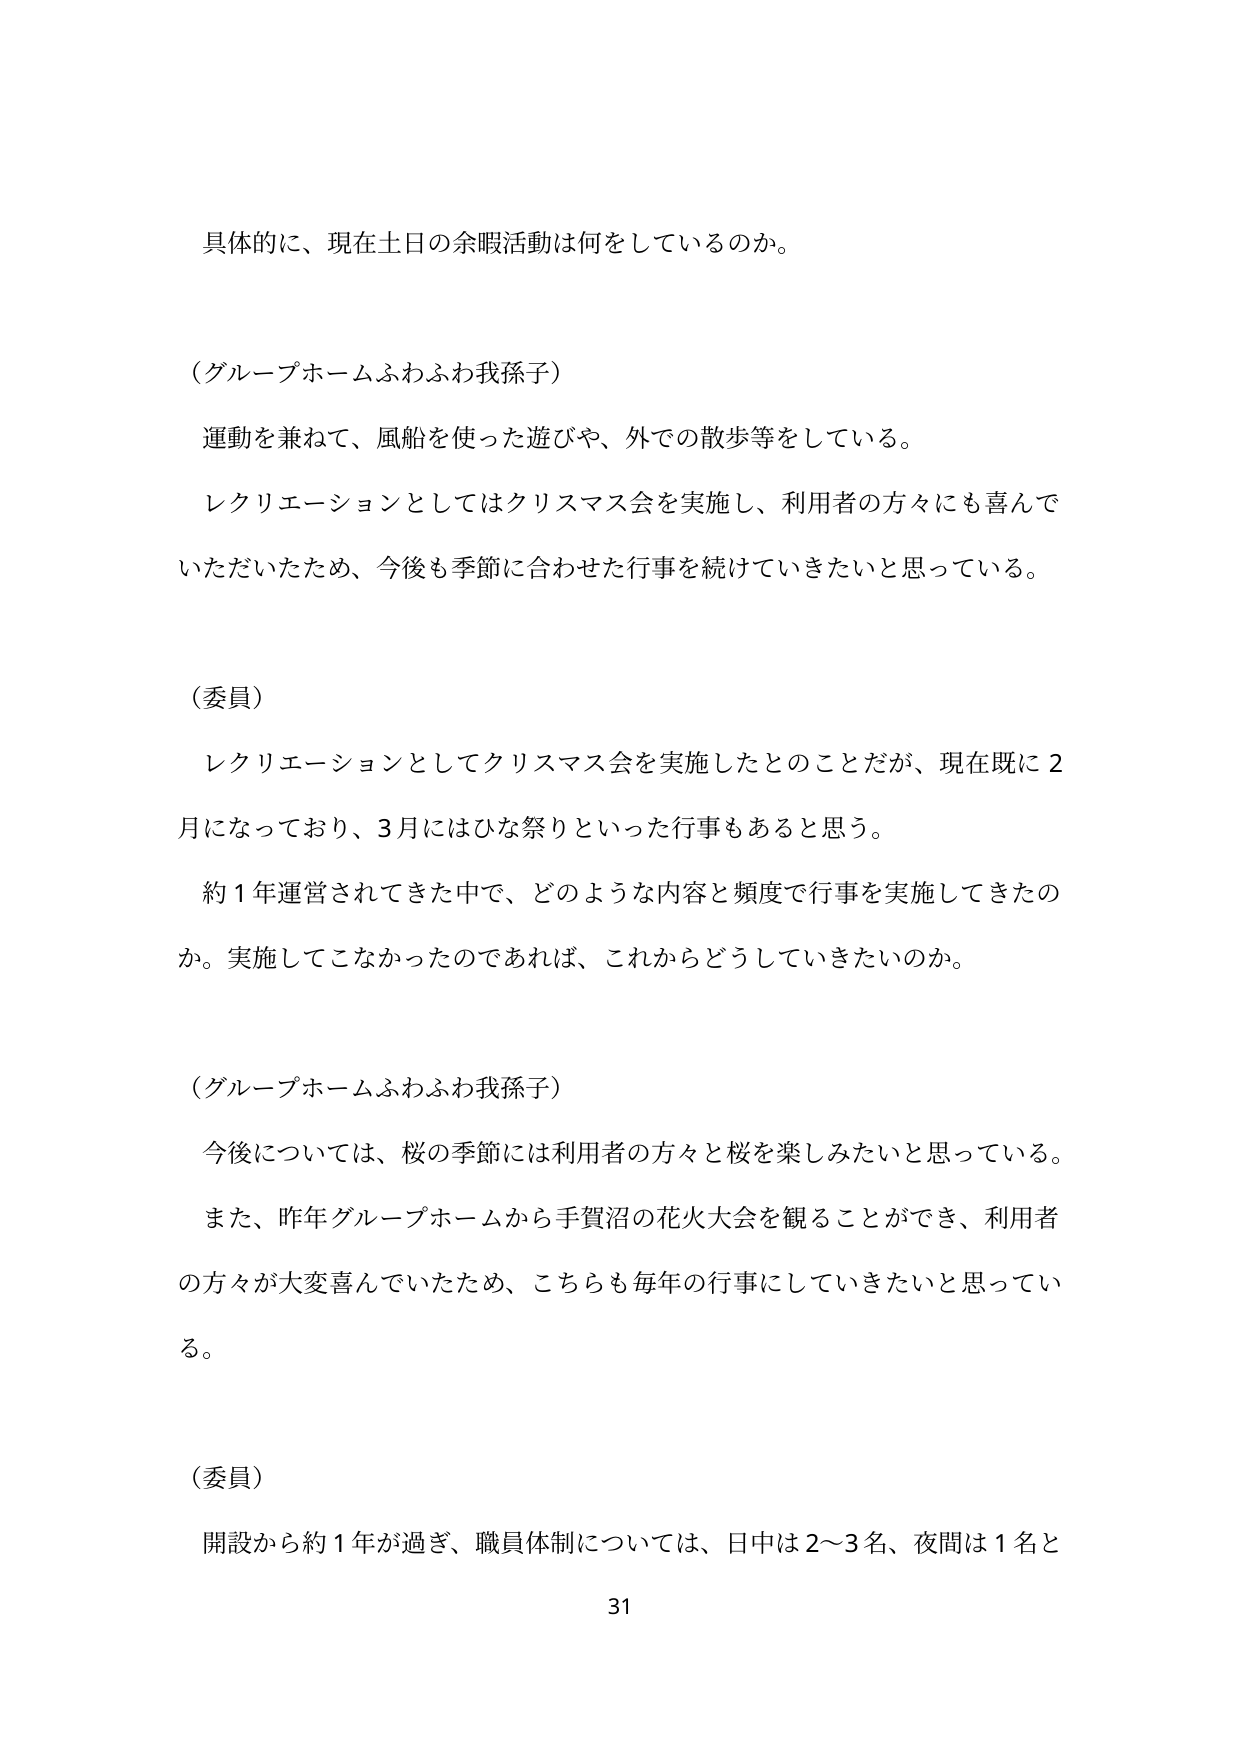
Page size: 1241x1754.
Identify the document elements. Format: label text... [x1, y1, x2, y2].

text 今後については、桜の季節には利用者の方々と桜を楽しみたいと思っている。 [177, 1119, 1063, 1184]
text （グループホームふわふわ我孫子） [177, 1054, 1063, 1119]
text （委員） [177, 1444, 1063, 1509]
text （グループホームふわふわ我孫子） [177, 339, 1063, 404]
text 運動を兼ねて、風船を使った遊びや、外での散歩等をしている。 [177, 404, 1063, 469]
text レクリエーションとしてクリスマス会を実施したとのことだが、現在既に2月になっており、3月にはひな祭りといった行事もあると思う。 [177, 729, 1063, 859]
text （委員） [177, 664, 1063, 729]
text 具体的に、現在土日の余暇活動は何をしているのか。 [177, 209, 1063, 274]
text 約1年運営されてきた中で、どのような内容と頻度で行事を実施してきたのか。実施してこなかったのであれば、これからどうしていきたいのか。 [177, 859, 1063, 989]
text レクリエーションとしてはクリスマス会を実施し、利用者の方々にも喜んでいただいたため、今後も季節に合わせた行事を続けていきたいと思っている。 [177, 469, 1063, 599]
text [177, 1509, 1063, 1574]
text また、昨年グループホームから手賀沼の花火大会を観ることができ、利用者の方々が大変喜んでいたため、こちらも毎年の行事にしていきたいと思っている。 [177, 1184, 1063, 1379]
